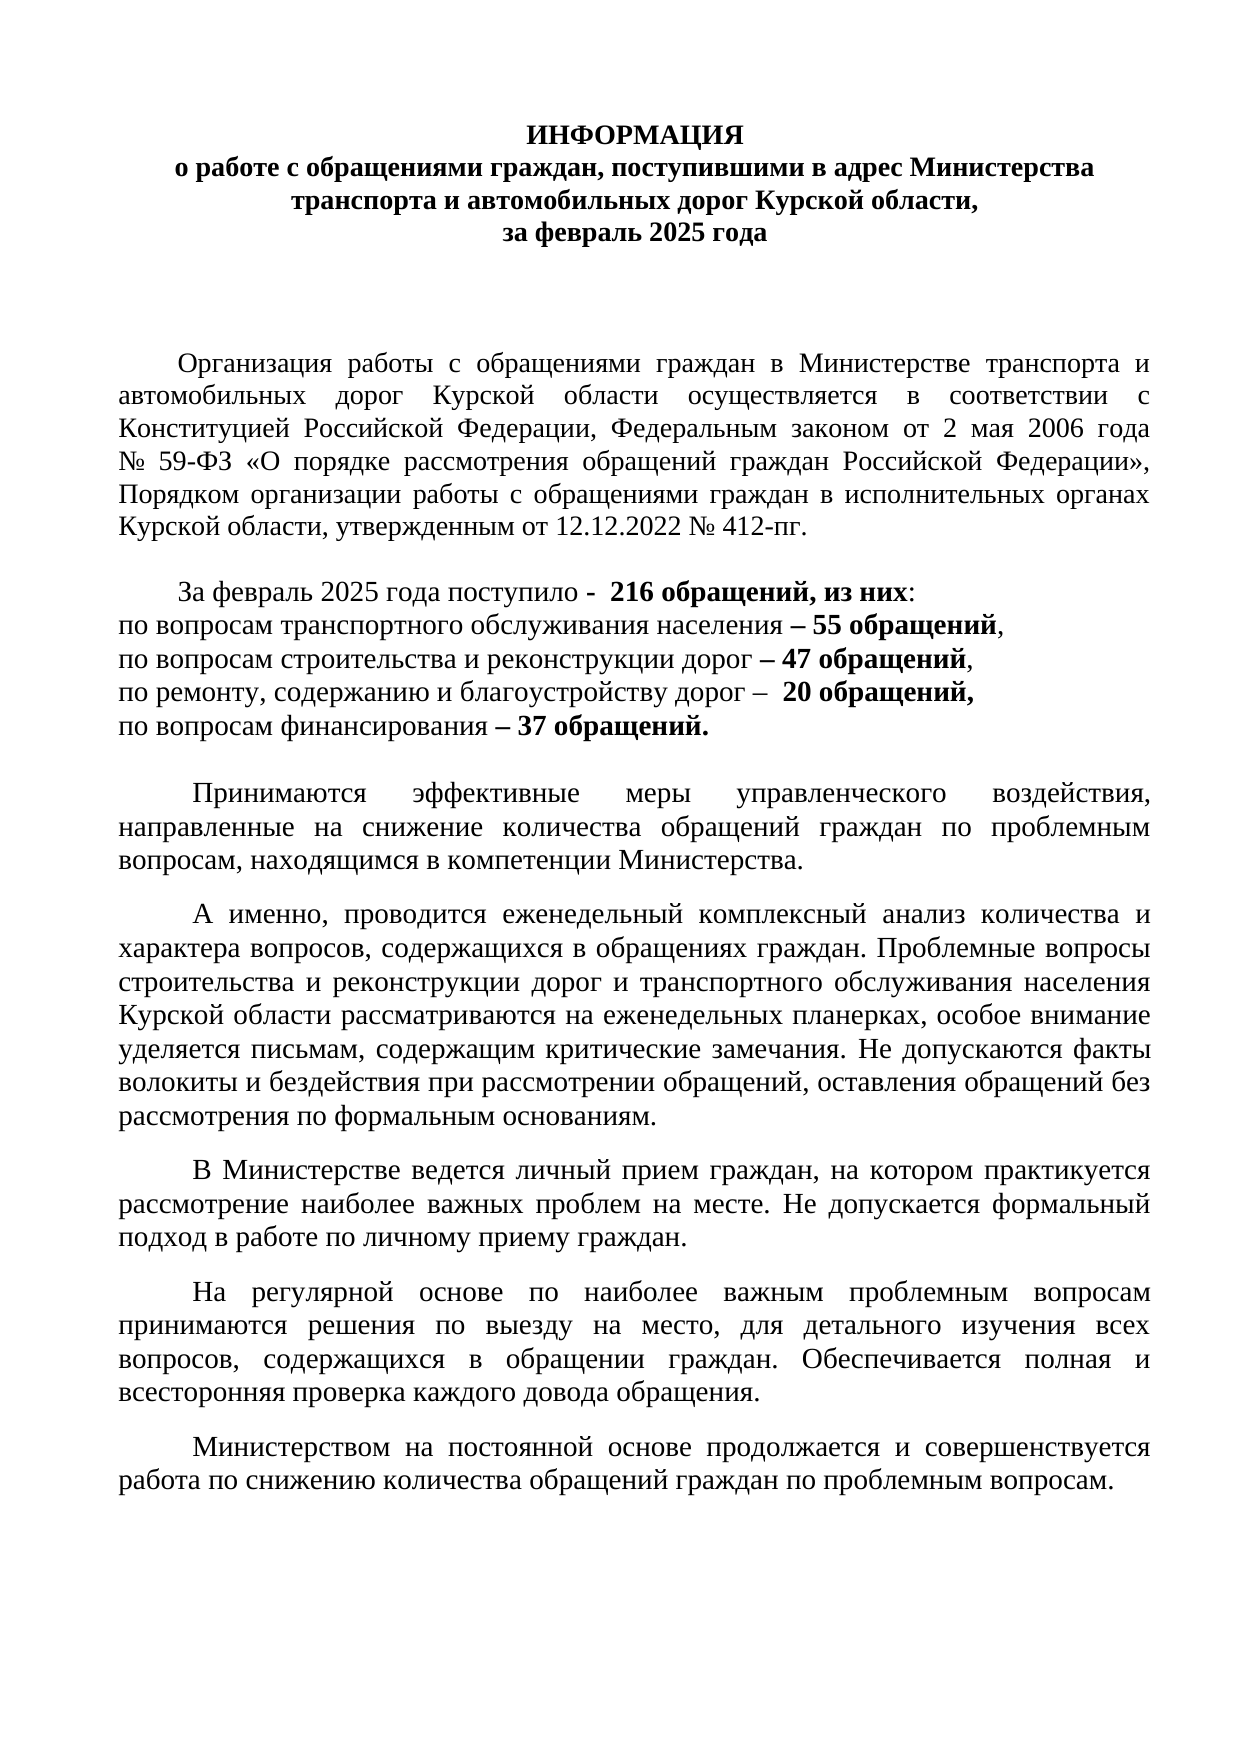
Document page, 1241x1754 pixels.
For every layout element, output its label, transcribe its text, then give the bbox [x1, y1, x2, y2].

text А именно, проводится еженедельный комплексный анализ количества и характера вопросов, содержащихся в обращениях граждан. Проблемные вопросы строительства и реконструкции дорог и транспортного обслуживания населения Курской области рассматриваются на еженедельных планерках, особое внимание уделяется письмам, содержащим критические замечания. Не допускаются факты волокиты и бездействия при рассмотрении обращений, оставления обращений без рассмотрения по формальным основаниям. [118, 897, 1152, 1131]
text Принимаются эффективные меры управленческого воздействия, направленные на снижение количества обращений граждан по проблемным вопросам, находящимся в компетенции Министерства. [118, 775, 1152, 876]
list по ремонту, содержанию и благоустройству дорог – 20 обращений, [118, 674, 1152, 708]
text ИНФОРМАЦИЯ [118, 118, 1152, 151]
text за февраль 2025 года [118, 215, 1152, 314]
text В Министерстве ведется личный прием граждан, на котором практикуется рассмотрение наиболее важных проблем на месте. Не допускается формальный подход в работе по личному приему граждан. [118, 1152, 1152, 1253]
text Организация работы с обращениями граждан в Министерстве транспорта и автомобильных дорог Курской области осуществляется в соответствии с Конституцией Российской Федерации, Федеральным законом от 2 мая 2006 года № 59-ФЗ «О порядке рассмотрения обращений граждан Российской Федерации», Порядком организации работы с обращениями граждан в исполнительных органах Курской области, утвержденным от 12.12.2022 № 412-пг. [118, 346, 1152, 542]
text Министерством на постоянной основе продолжается и совершенствуется работа по снижению количества обращений граждан по проблемным вопросам. [118, 1429, 1152, 1496]
list по вопросам финансирования – 37 обращений. [118, 708, 1152, 742]
list За февраль 2025 года поступило - 216 обращений, из них: [118, 574, 1152, 607]
list по вопросам строительства и реконструкции дорог – 47 обращений, [118, 641, 1152, 674]
text о работе с обращениями граждан, поступившими в адрес Министерства транспорта и автомобильных дорог Курской области, [118, 151, 1152, 215]
text На регулярной основе по наиболее важным проблемным вопросам принимаются решения по выезду на место, для детального изучения всех вопросов, содержащихся в обращении граждан. Обеспечивается полная и всесторонняя проверка каждого довода обращения. [118, 1274, 1152, 1408]
list по вопросам транспортного обслуживания населения – 55 обращений, [118, 607, 1152, 641]
